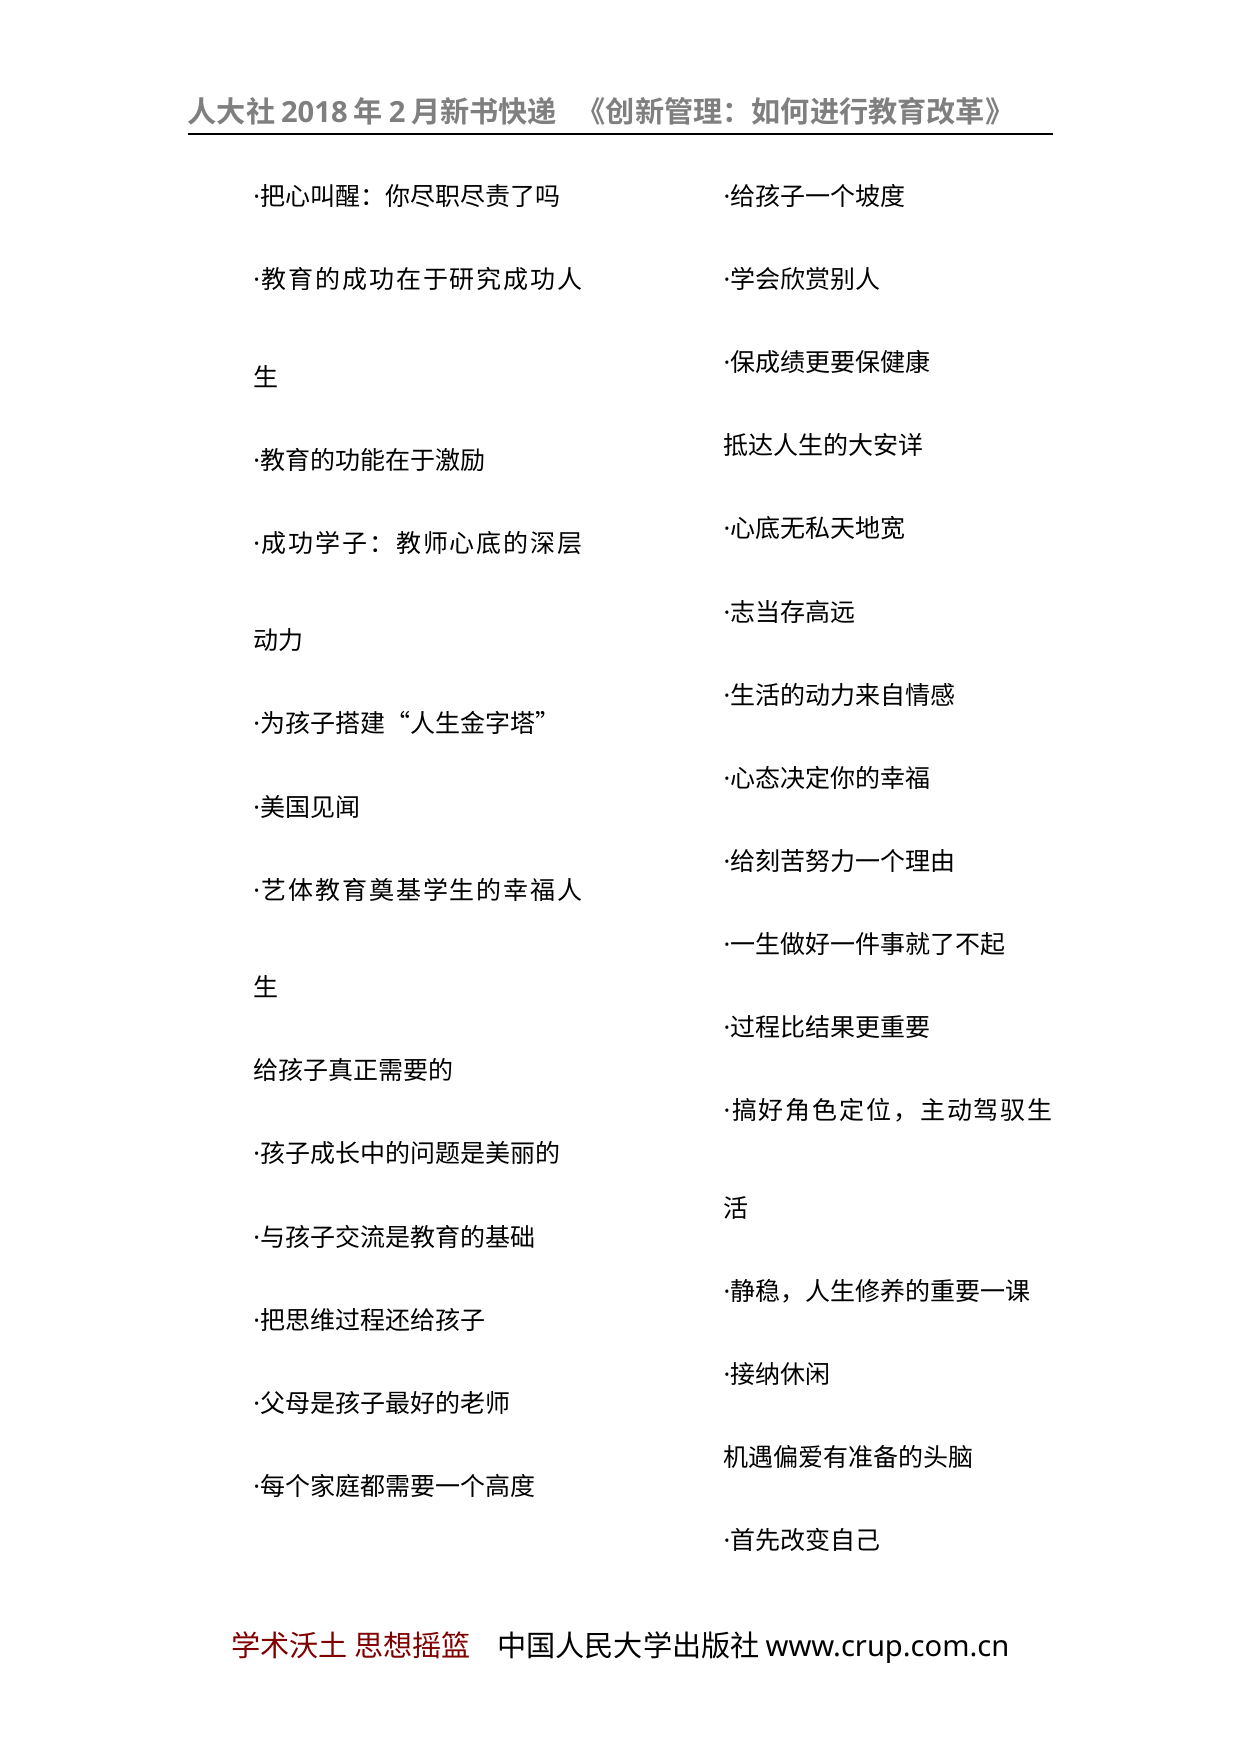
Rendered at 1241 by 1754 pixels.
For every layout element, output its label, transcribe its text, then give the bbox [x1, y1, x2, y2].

text ·保成绩更要保健康 [723, 328, 1053, 393]
text ·搞好角色定位，主动驾驭生活 [723, 1076, 1053, 1239]
text ·心态决定你的幸福 [723, 744, 1053, 809]
text ·孩子成长中的问题是美丽的 [253, 1119, 583, 1184]
text ·每个家庭都需要一个高度 [253, 1452, 583, 1517]
text ·首先改变自己 [723, 1506, 1053, 1571]
text 抵达人生的大安详 [723, 411, 1053, 476]
text ·与孩子交流是教育的基础 [253, 1203, 583, 1268]
text ·成功学子：教师心底的深层动力 [253, 509, 583, 671]
text ·给孩子一个坡度 [723, 162, 1053, 227]
text ·美国见闻 [253, 773, 583, 838]
text ·教育的功能在于激励 [253, 426, 583, 491]
text ·把心叫醒：你尽职尽责了吗 [253, 162, 583, 227]
text ·把思维过程还给孩子 [253, 1286, 583, 1351]
text ·过程比结果更重要 [723, 993, 1053, 1058]
text ·静稳，人生修养的重要一课 [723, 1257, 1053, 1322]
text ·艺体教育奠基学生的幸福人生 [253, 856, 583, 1018]
text 机遇偏爱有准备的头脑 [723, 1423, 1053, 1488]
text ·教育的成功在于研究成功人生 [253, 245, 583, 408]
text ·心底无私天地宽 [723, 494, 1053, 559]
text ·给刻苦努力一个理由 [723, 827, 1053, 892]
text ·学会欣赏别人 [723, 245, 1053, 310]
text ·接纳休闲 [723, 1340, 1053, 1405]
text 给孩子真正需要的 [253, 1036, 583, 1101]
text ·生活的动力来自情感 [723, 661, 1053, 726]
text ·为孩子搭建“人生金字塔” [253, 689, 583, 754]
text ·父母是孩子最好的老师 [253, 1369, 583, 1434]
text ·一生做好一件事就了不起 [723, 910, 1053, 975]
text ·志当存高远 [723, 578, 1053, 643]
